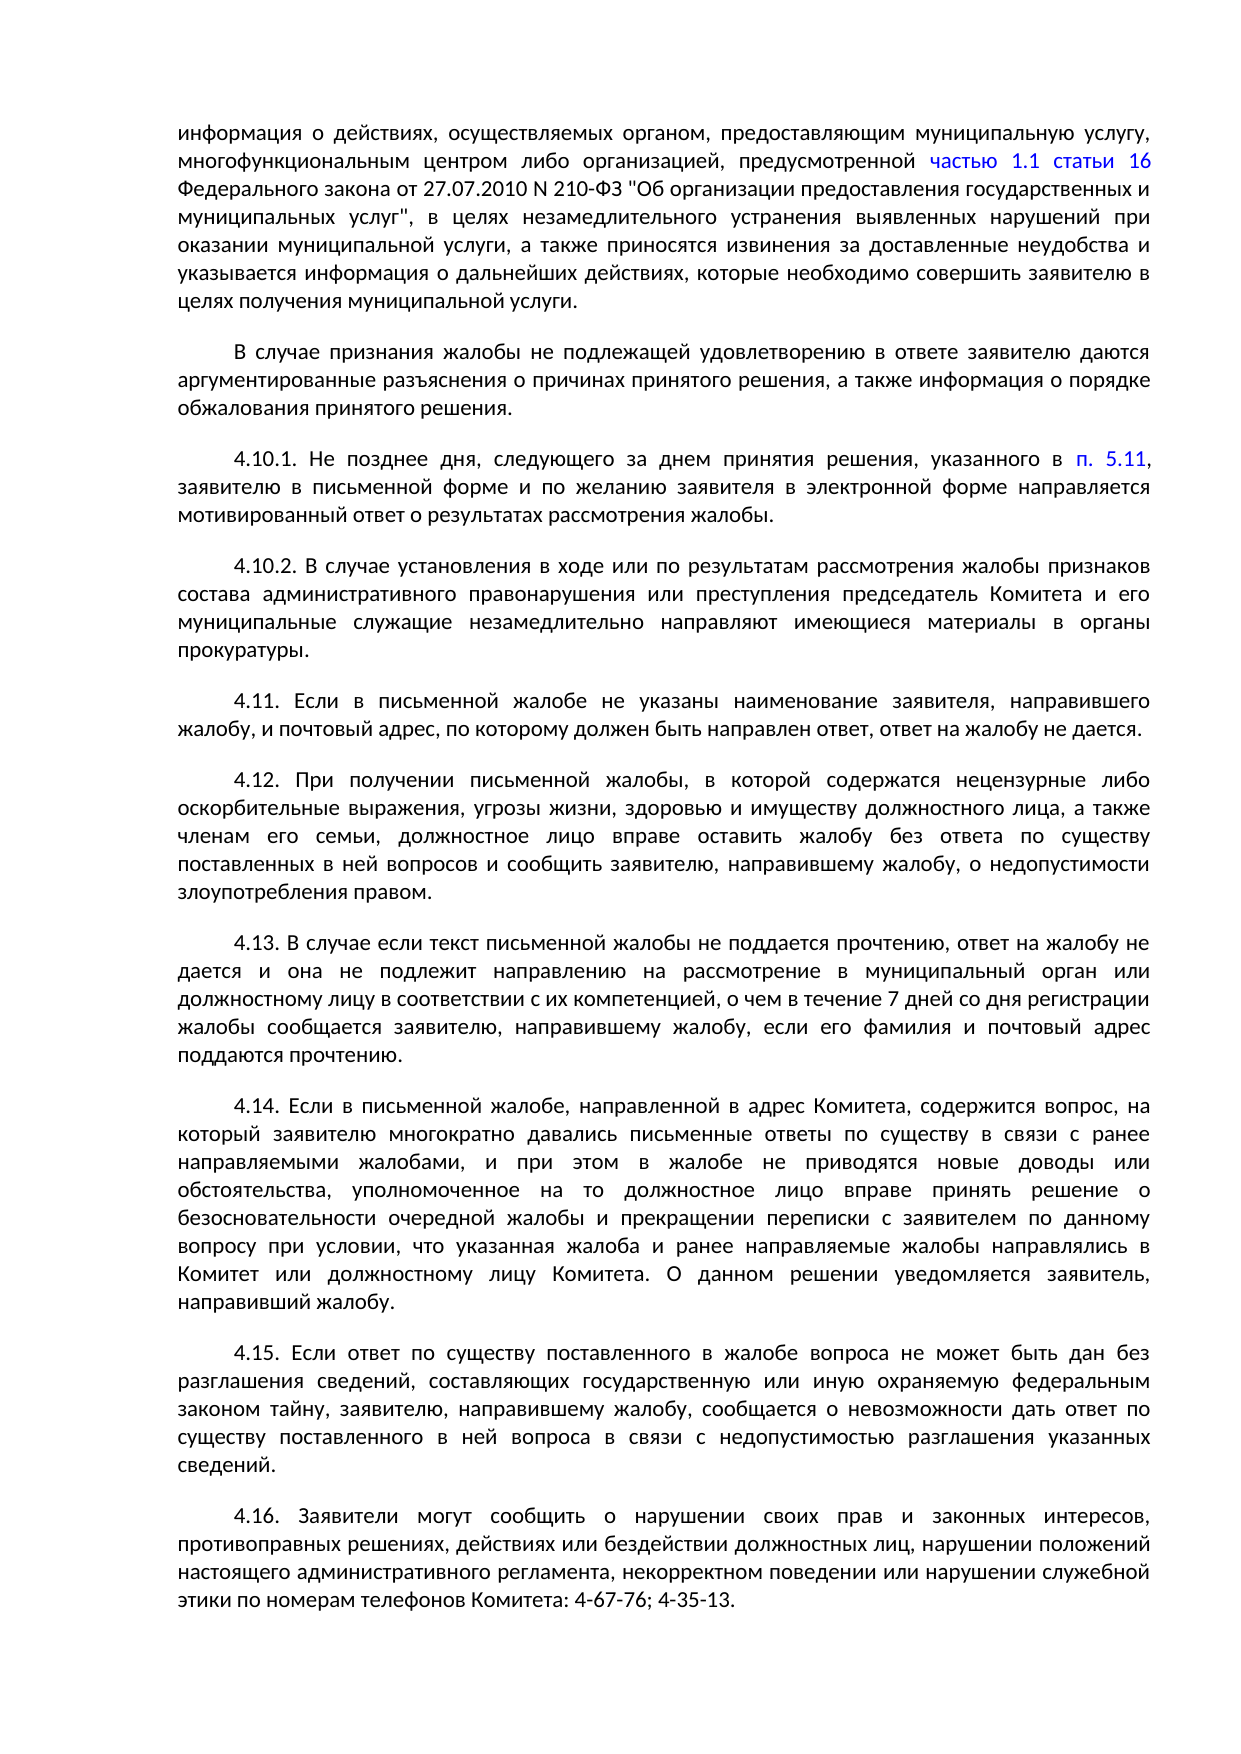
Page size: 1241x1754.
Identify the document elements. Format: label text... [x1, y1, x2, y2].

text 4.15. Если ответ по существу поставленного в жалобе вопроса не может быть дан без разглашения сведений, составляющих государственную или иную охраняемую федеральным законом тайну, заявителю, направившему жалобу, сообщается о невозможности дать ответ по существу поставленного в ней вопроса в связи с недопустимостью разглашения указанных сведений. [177, 1338, 1152, 1478]
text 4.10.1. Не позднее дня, следующего за днем принятия решения, указанного в п. 5.11, заявителю в письменной форме и по желанию заявителя в электронной форме направляется мотивированный ответ о результатах рассмотрения жалобы. [177, 444, 1152, 528]
text 4.11. Если в письменной жалобе не указаны наименование заявителя, направившего жалобу, и почтовый адрес, по которому должен быть направлен ответ, ответ на жалобу не дается. [177, 686, 1152, 742]
text 4.13. В случае если текст письменной жалобы не поддается прочтению, ответ на жалобу не дается и она не подлежит направлению на рассмотрение в муниципальный орган или должностному лицу в соответствии с их компетенцией, о чем в течение 7 дней со дня регистрации жалобы сообщается заявителю, направившему жалобу, если его фамилия и почтовый адрес поддаются прочтению. [177, 928, 1152, 1068]
text 4.10.2. В случае установления в ходе или по результатам рассмотрения жалобы признаков состава административного правонарушения или преступления председатель Комитета и его муниципальные служащие незамедлительно направляют имеющиеся материалы в органы прокуратуры. [177, 551, 1152, 663]
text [177, 118, 1152, 314]
text 4.14. Если в письменной жалобе, направленной в адрес Комитета, содержится вопрос, на который заявителю многократно давались письменные ответы по существу в связи с ранее направляемыми жалобами, и при этом в жалобе не приводятся новые доводы или обстоятельства, уполномоченное на то должностное лицо вправе принять решение о безосновательности очередной жалобы и прекращении переписки с заявителем по данному вопросу при условии, что указанная жалоба и ранее направляемые жалобы направлялись в Комитет или должностному лицу Комитета. О данном решении уведомляется заявитель, направивший жалобу. [177, 1091, 1152, 1315]
text 4.16. Заявители могут сообщить о нарушении своих прав и законных интересов, противоправных решениях, действиях или бездействии должностных лиц, нарушении положений настоящего административного регламента, некорректном поведении или нарушении служебной этики по номерам телефонов Комитета: 4-67-76; 4-35-13. [177, 1501, 1152, 1613]
text В случае признания жалобы не подлежащей удовлетворению в ответе заявителю даются аргументированные разъяснения о причинах принятого решения, а также информация о порядке обжалования принятого решения. [177, 337, 1152, 421]
text 4.12. При получении письменной жалобы, в которой содержатся нецензурные либо оскорбительные выражения, угрозы жизни, здоровью и имуществу должностного лица, а также членам его семьи, должностное лицо вправе оставить жалобу без ответа по существу поставленных в ней вопросов и сообщить заявителю, направившему жалобу, о недопустимости злоупотребления правом. [177, 765, 1152, 905]
